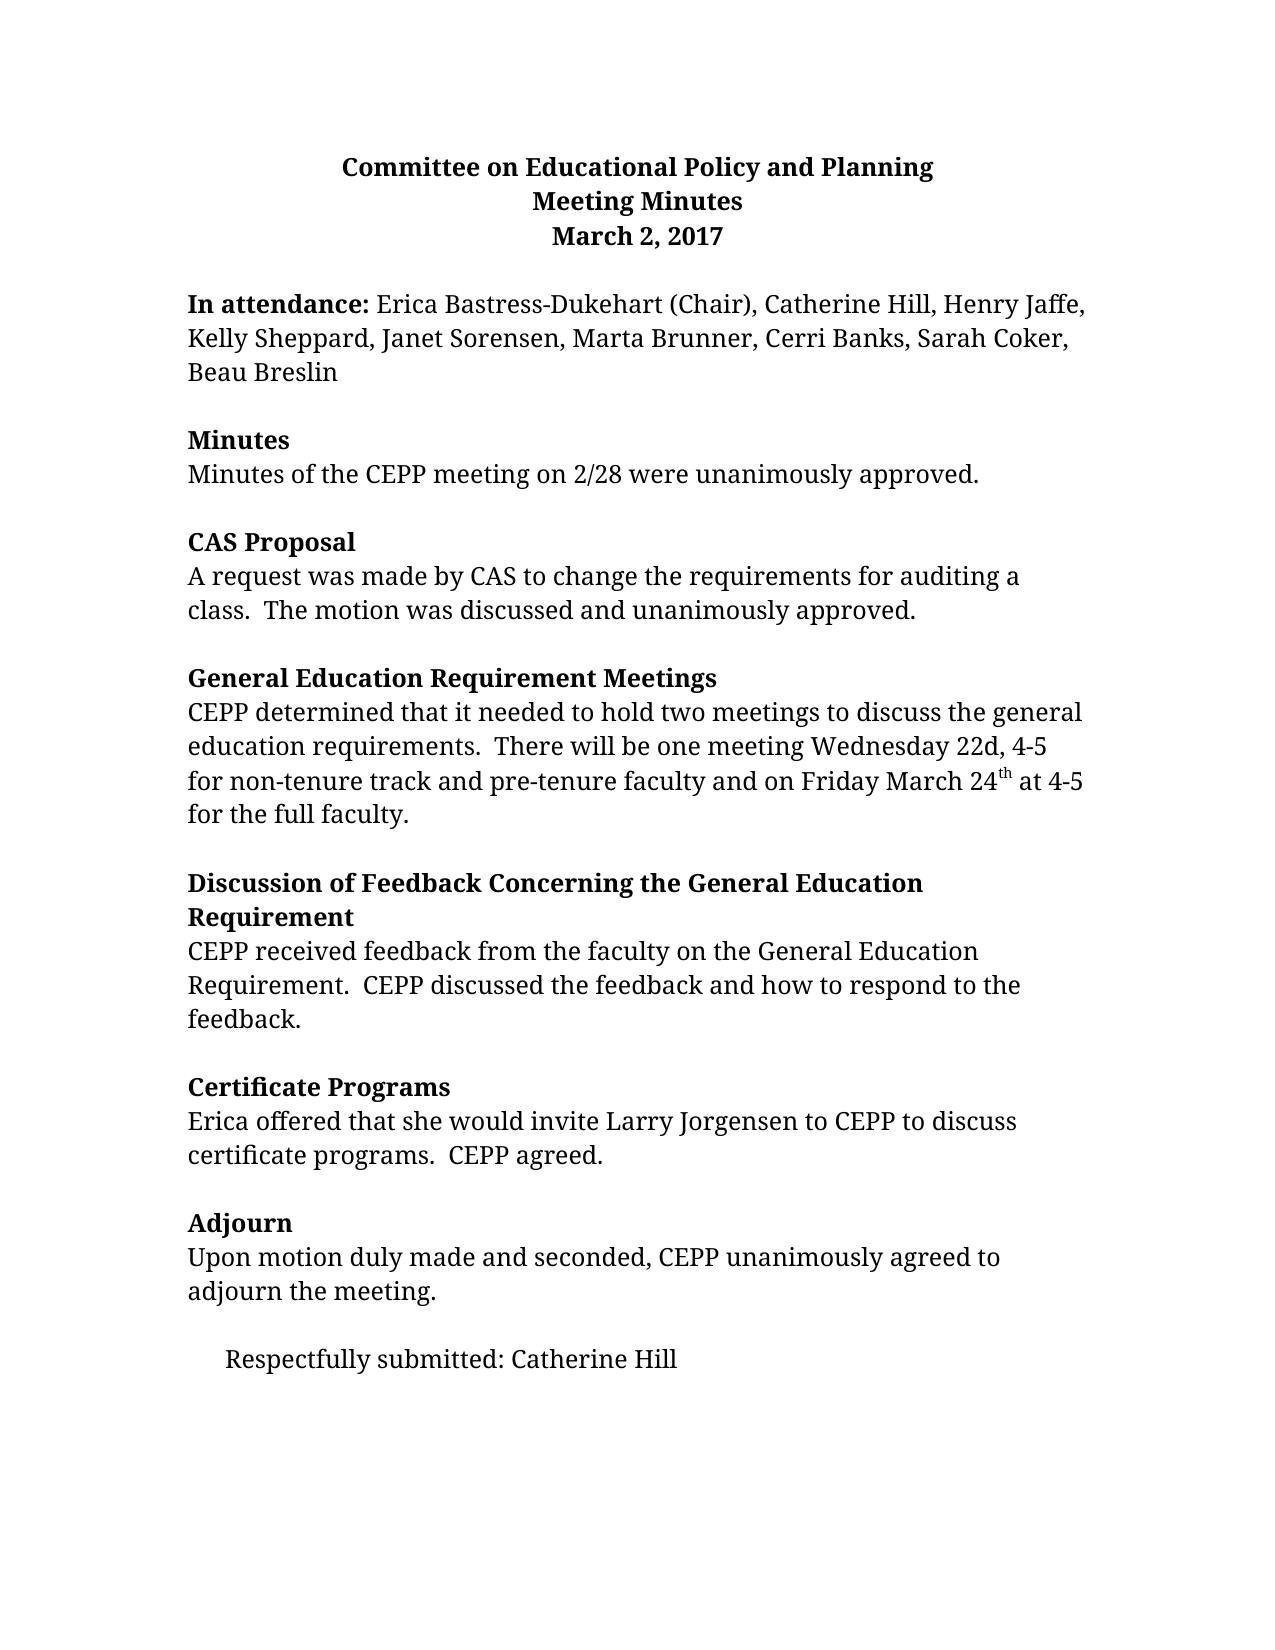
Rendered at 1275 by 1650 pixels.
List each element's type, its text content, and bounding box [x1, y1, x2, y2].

text Meeting Minutes [187, 184, 1087, 218]
text General Education Requirement Meetings [187, 661, 1087, 695]
text In attendance: Erica Bastress-Dukehart (Chair), Catherine Hill, Henry Jaffe, Kelly Sheppard, Janet Sorensen, Marta Brunner, Cerri Banks, Sarah Coker, Beau Breslin [187, 286, 1087, 388]
text Minutes [187, 422, 1087, 457]
text Respectfully submitted: Catherine Hill [225, 1342, 1087, 1376]
text Discussion of Feedback Concerning the General Education Requirement [187, 865, 1087, 933]
text CEPP received feedback from the faculty on the General Education Requirement. CEPP discussed the feedback and how to respond to the feedback. [187, 933, 1087, 1036]
text Committee on Educational Policy and Planning [187, 150, 1087, 184]
text A request was made by CAS to change the requirements for auditing a class. The motion was discussed and unanimously approved. [187, 559, 1087, 627]
text CEPP determined that it needed to hold two meetings to discuss the general education requirements. There will be one meeting Wednesday 22d, 4-5 for non-tenure track and pre-tenure faculty and on Friday March 24th at 4-5 for the full faculty. [187, 695, 1087, 831]
text Certificate Programs [187, 1070, 1087, 1104]
text Erica offered that she would invite Larry Jorgensen to CEPP to discuss certificate programs. CEPP agreed. [187, 1104, 1087, 1172]
text March 2, 2017 [187, 218, 1087, 252]
text CAS Proposal [187, 525, 1087, 559]
text Minutes of the CEPP meeting on 2/28 were unanimously approved. [187, 457, 1087, 491]
text Upon motion duly made and seconded, CEPP unanimously agreed to adjourn the meeting. [187, 1240, 1087, 1308]
text Adjourn [187, 1206, 1087, 1240]
